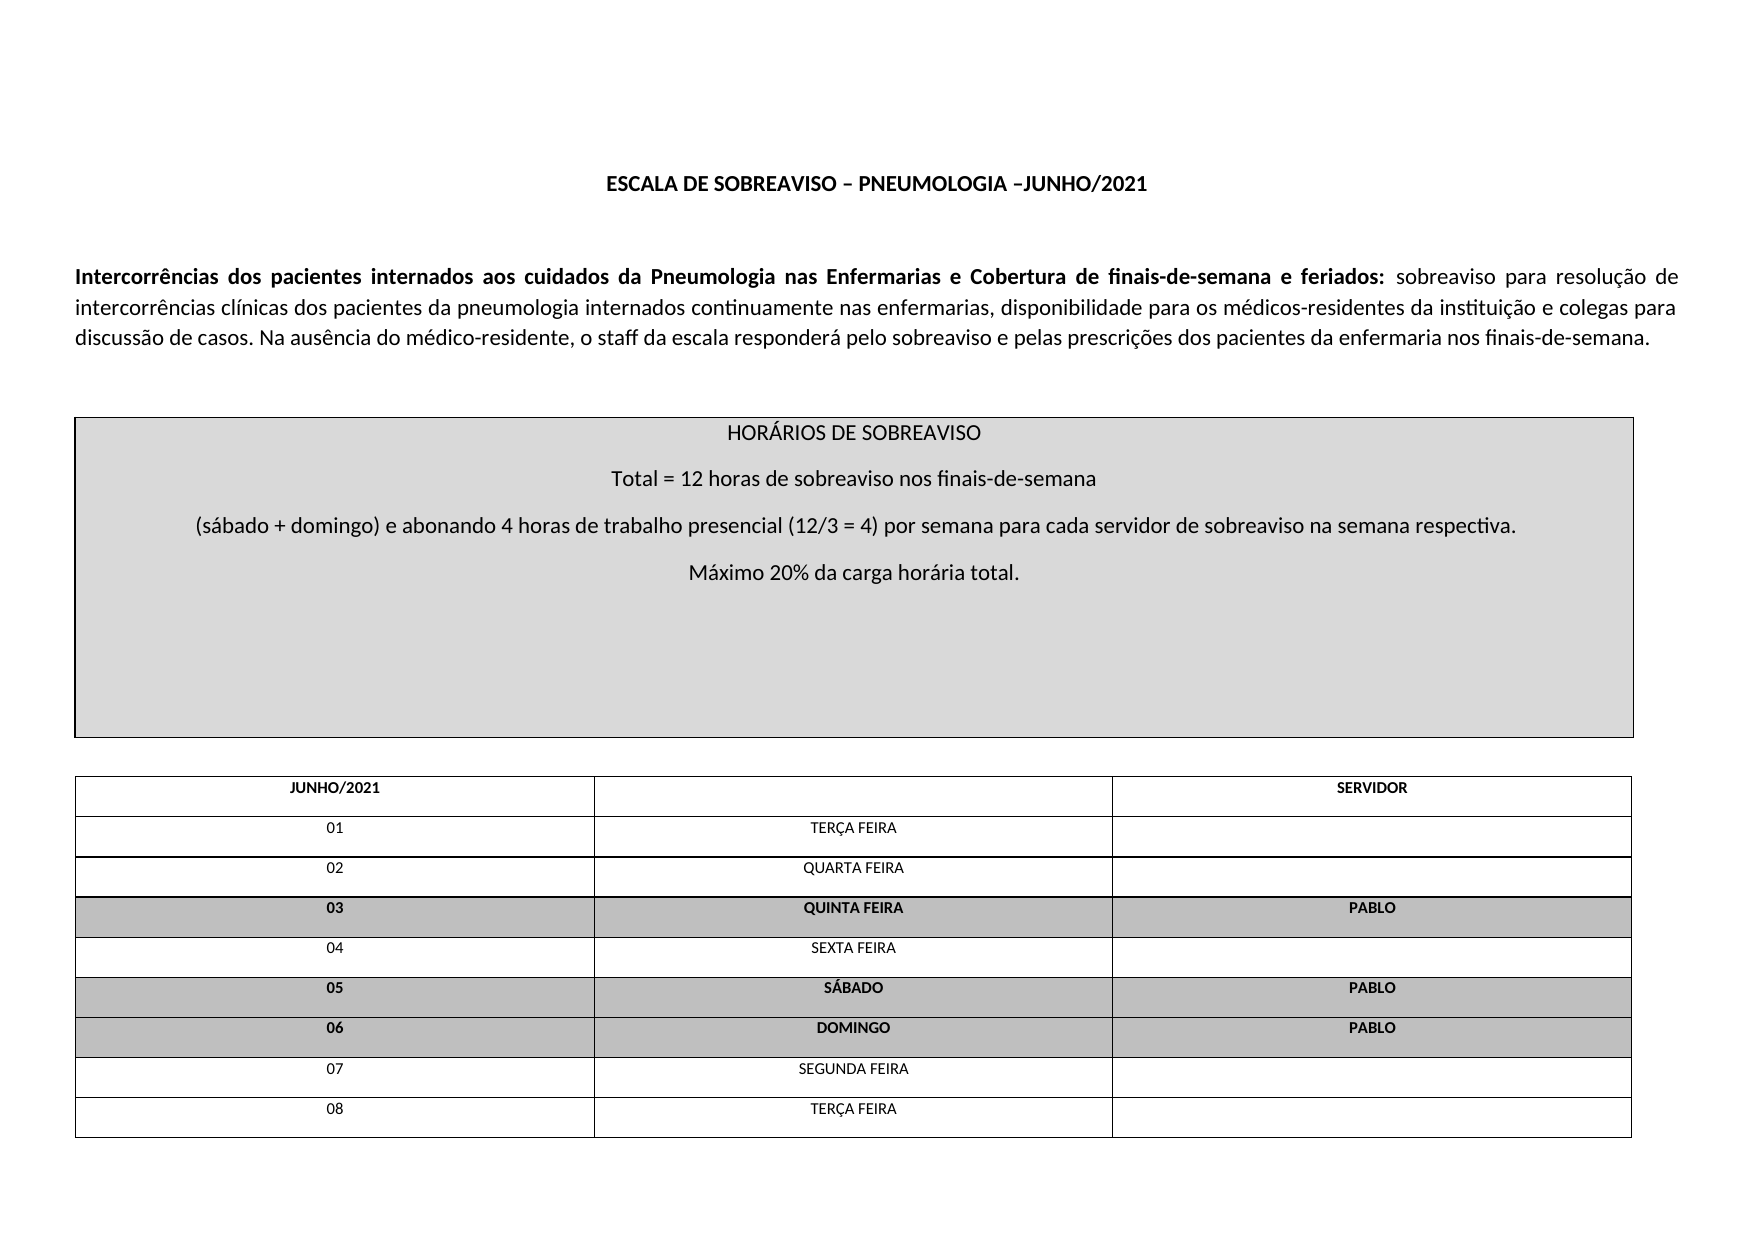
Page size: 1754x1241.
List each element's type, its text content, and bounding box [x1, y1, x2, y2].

text Intercorrências dos pacientes internados aos cuidados da Pneumologia nas Enfermarias e Cobertura de finais-de-semana e feriados: sobreaviso para resolução de intercorrências clínicas dos pacientes da pneumologia internados continuamente nas enfermarias, disponibilidade para os médicos-residentes da instituição e colegas para discussão de casos. Na ausência do médico-residente, o staff da escala responderá pelo sobreaviso e pelas prescrições dos pacientes da enfermaria nos finais-de-semana. [75, 262, 1679, 351]
table_cell [1113, 817, 1631, 856]
table_cell DOMINGO [595, 1018, 1112, 1057]
table_cell PABLO [1113, 978, 1631, 1017]
text ESCALA DE SOBREAVISO – PNEUMOLOGIA –JUNHO/2021 [75, 169, 1679, 197]
table_cell 06 [76, 1018, 594, 1057]
table_cell QUARTA FEIRA [595, 858, 1112, 896]
table_cell PABLO [1113, 1018, 1631, 1057]
table_cell SEGUNDA FEIRA [595, 1058, 1112, 1097]
table_cell 02 [76, 858, 594, 896]
table_cell [1113, 858, 1631, 896]
table_cell 08 [76, 1098, 594, 1137]
table_cell TERÇA FEIRA [595, 1098, 1112, 1137]
table_cell 03 [76, 898, 594, 937]
table_cell [1113, 1058, 1631, 1097]
table_cell QUINTA FEIRA [595, 898, 1112, 937]
table_header SERVIDOR [1113, 777, 1631, 816]
table_cell [1113, 938, 1631, 977]
table_header HORÁRIOS DE SOBREAVISO Total = 12 horas de sobreaviso nos finais-de-semana (sábado + domingo) e abonando 4 horas de trabalho presencial (12/3 = 4) por semana para cada servidor de sobreaviso na semana respectiva. Máximo 20% da carga horária total. [76, 418, 1633, 737]
table_cell PABLO [1113, 898, 1631, 937]
table_cell 01 [76, 817, 594, 856]
table_cell SÁBADO [595, 978, 1112, 1017]
table_cell 05 [76, 978, 594, 1017]
table_cell 04 [76, 938, 594, 977]
table_header JUNHO/2021 [76, 777, 594, 816]
table_cell [1113, 1098, 1631, 1137]
table_cell SEXTA FEIRA [595, 938, 1112, 977]
table_header [595, 777, 1112, 816]
table_cell TERÇA FEIRA [595, 817, 1112, 856]
table_cell 07 [76, 1058, 594, 1097]
